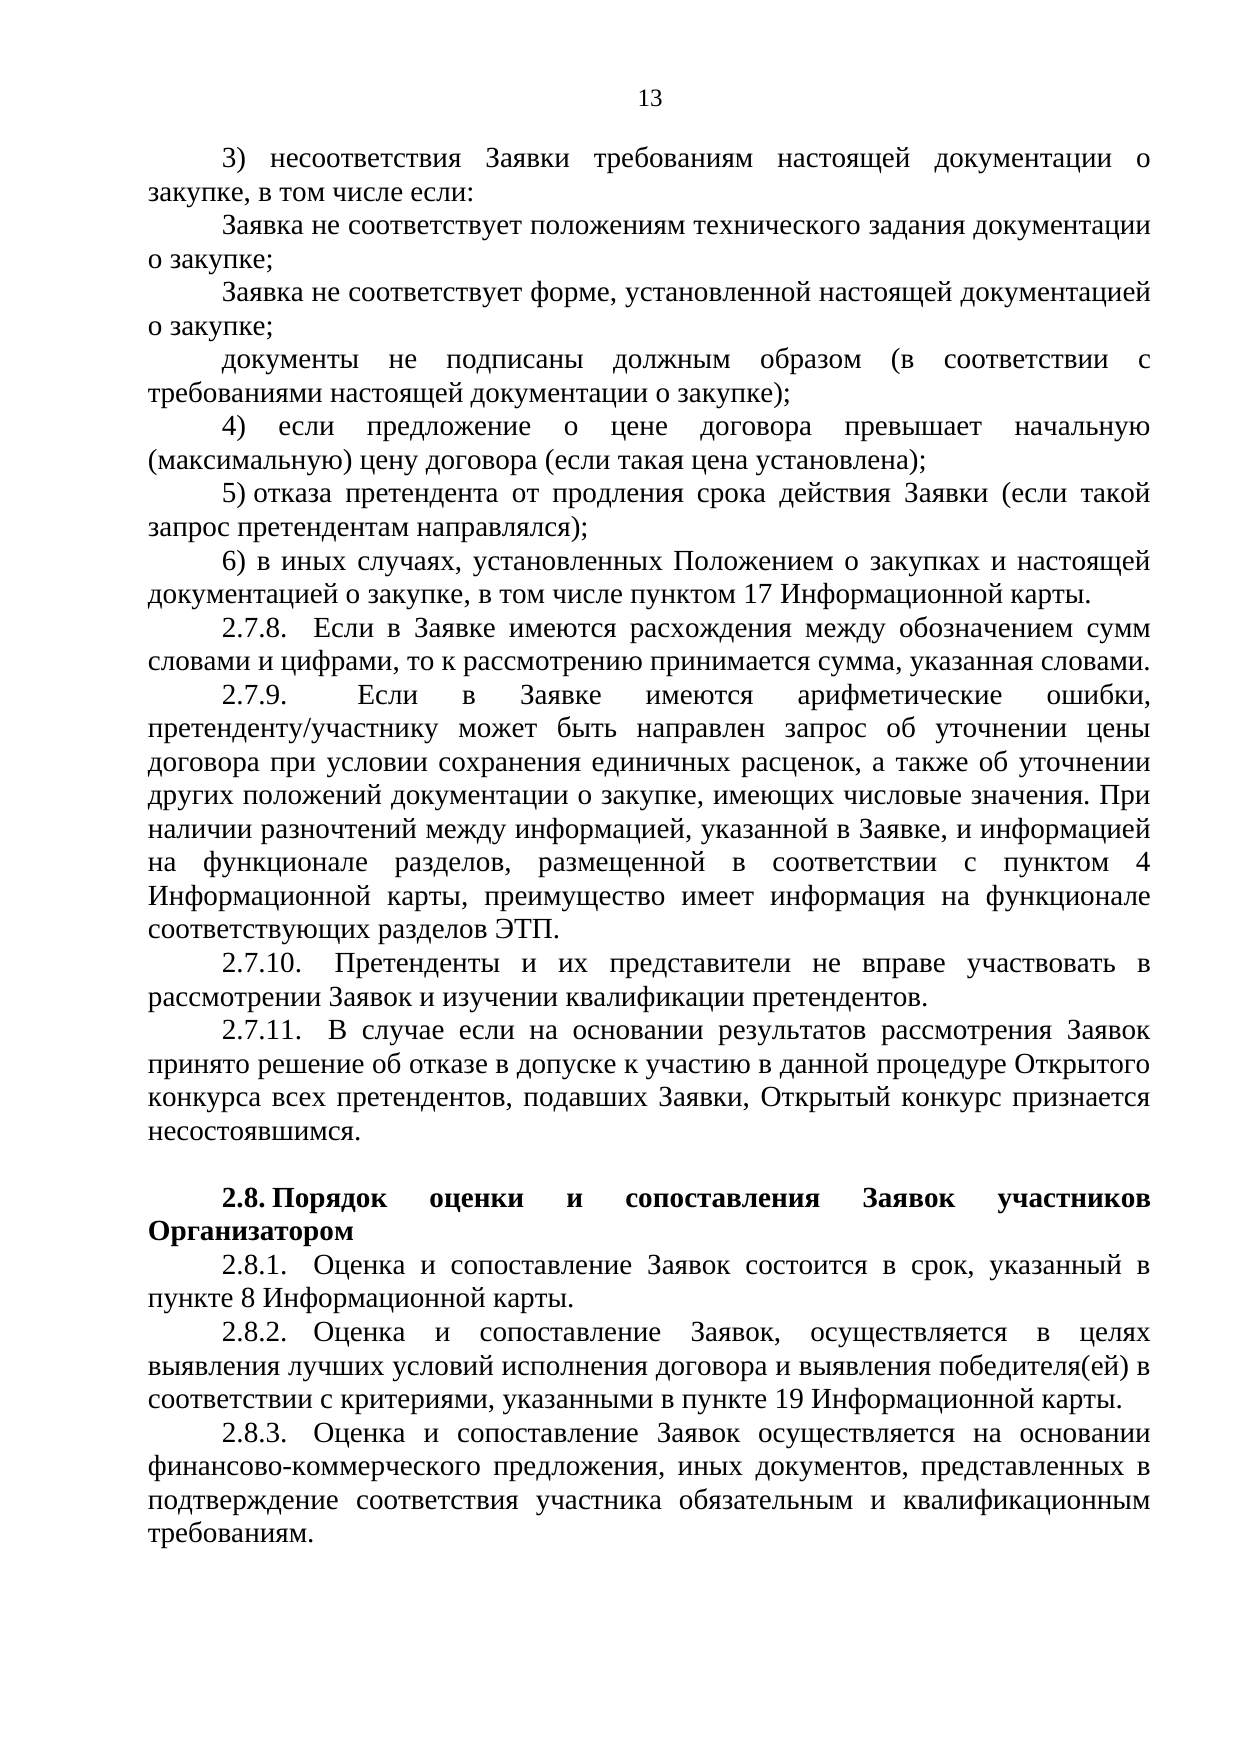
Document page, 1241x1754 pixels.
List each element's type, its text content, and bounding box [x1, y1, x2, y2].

text 4) если предложение о цене договора превышает начальную (максимальную) цену договора (если такая цена установлена); [148, 408, 1152, 476]
text документы не подписаны должным образом (в соответствии с требованиями настоящей документации о закупке); [148, 341, 1152, 408]
text 6) в иных случаях, установленных Положением о закупках и настоящей документацией о закупке, в том числе пунктом 17 Информационной карты. [148, 543, 1152, 610]
list Оценка и сопоставление Заявок осуществляется на основании финансово-коммерческого предложения, иных документов, представленных в подтверждение соответствия участника обязательным и квалификационным требованиям. [148, 1415, 1152, 1549]
list Если в Заявке имеются расхождения между обозначением сумм словами и цифрами, то к рассмотрению принимается сумма, указанная словами. [148, 610, 1152, 677]
text 3) несоответствия Заявки требованиям настоящей документации о закупке, в том числе если: [148, 140, 1152, 207]
list Претенденты и их представители не вправе участвовать в рассмотрении Заявок и изучении квалификации претендентов. [148, 945, 1152, 1012]
text Заявка не соответствует положениям технического задания документации о закупке; [148, 207, 1152, 274]
subtitle Порядок оценки и сопоставления Заявок участников Организатором [148, 1180, 1152, 1247]
text 5) отказа претендента от продления срока действия Заявки (если такой запрос претендентам направлялся); [148, 476, 1152, 543]
text Заявка не соответствует форме, установленной настоящей документацией о закупке; [148, 274, 1152, 341]
list Оценка и сопоставление Заявок, осуществляется в целях выявления лучших условий исполнения договора и выявления победителя(ей) в соответствии с критериями, указанными в пункте 19 Информационной карты. [148, 1314, 1152, 1415]
list Оценка и сопоставление Заявок состоится в срок, указанный в пункте 8 Информационной карты. [148, 1247, 1152, 1314]
list В случае если на основании результатов рассмотрения Заявок принято решение об отказе в допуске к участию в данной процедуре Открытого конкурса всех претендентов, подавших Заявки, Открытый конкурс признается несостоявшимся. [148, 1012, 1152, 1146]
list Если в Заявке имеются арифметические ошибки, претенденту/участнику может быть направлен запрос об уточнении цены договора при условии сохранения единичных расценок, а также об уточнении других положений документации о закупке, имеющих числовые значения. При наличии разночтений между информацией, указанной в Заявке, и информацией на функционале разделов, размещенной в соответствии с пунктом 4 Информационной карты, преимущество имеет информация на функционале соответствующих разделов ЭТП. [148, 677, 1152, 945]
